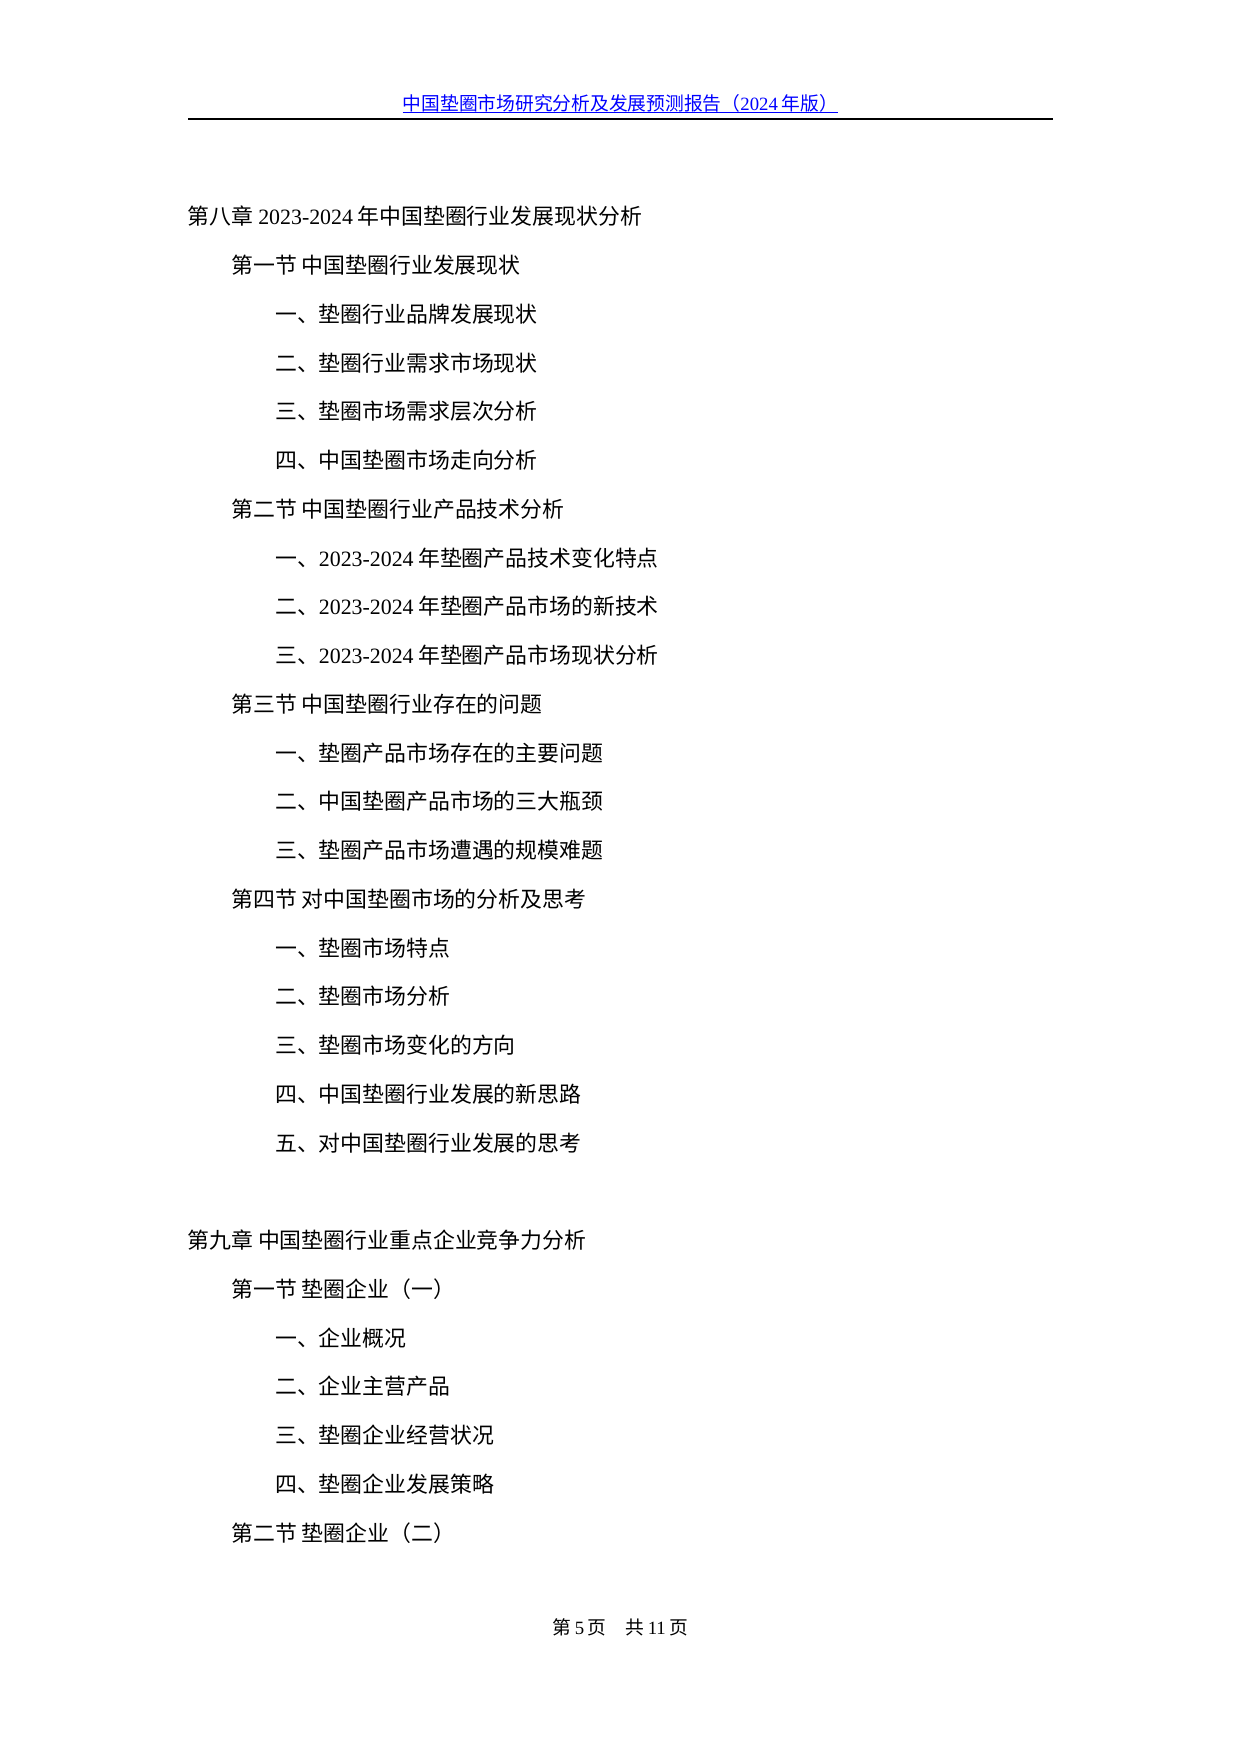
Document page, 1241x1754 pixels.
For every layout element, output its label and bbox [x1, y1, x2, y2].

text [187, 150, 1053, 1548]
